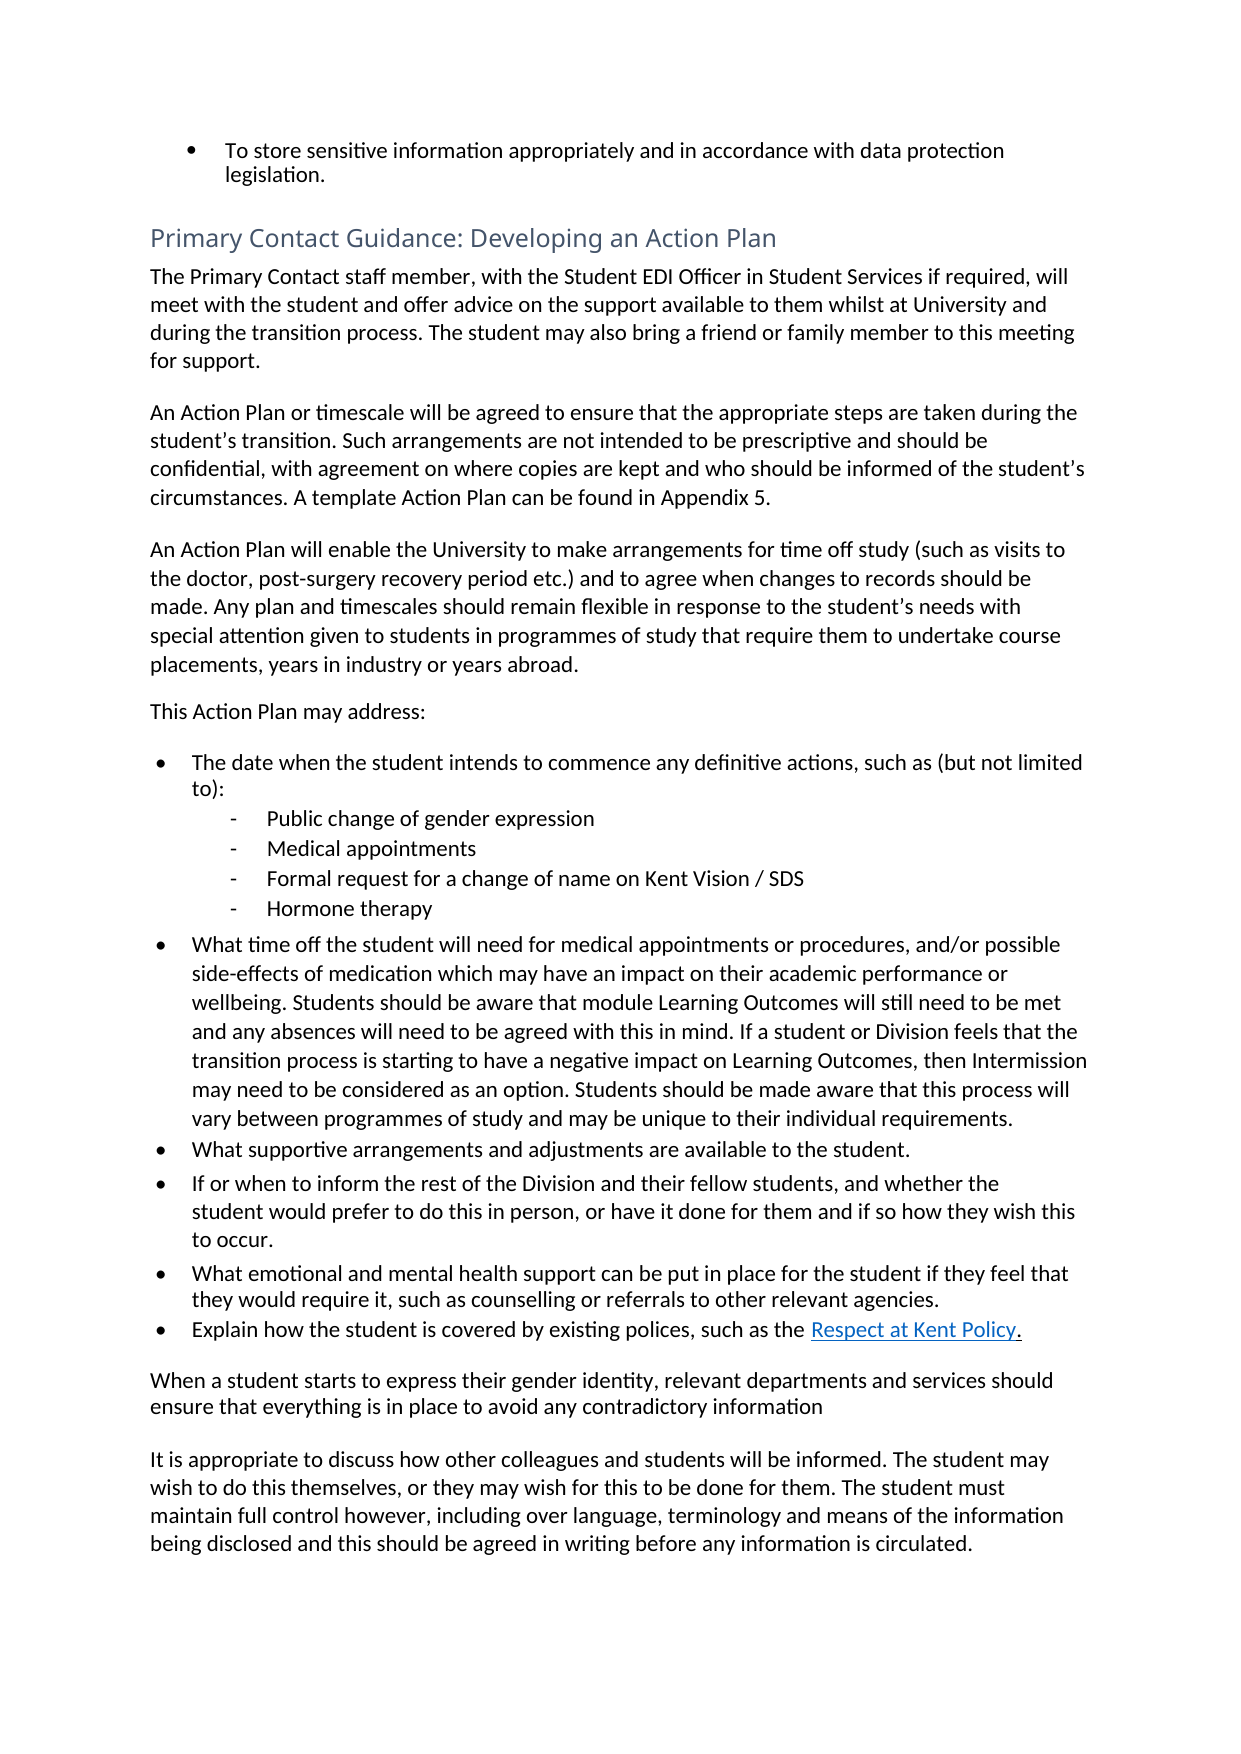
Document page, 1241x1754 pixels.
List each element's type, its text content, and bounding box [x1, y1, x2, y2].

text The Primary Contact staff member, with the Student EDI Officer in Student Services if required, will meet with the student and offer advice on the support available to them whilst at University and during the transition process. The student may also bring a friend or family member to this meeting for support. [150, 262, 1077, 374]
text It is appropriate to discuss how other colleagues and students will be informed. The student may wish to do this themselves, or they may wish for this to be done for them. The student must maintain full control however, including over language, terminology and means of the information being disclosed and this should be agreed in writing before any information is circulated. [150, 1445, 1067, 1557]
list What supportive arrangements and adjustments are available to the student. [155, 1135, 1092, 1163]
text When a student starts to express their gender identity, relevant departments and services should ensure that everything is in place to avoid any contradictory information [150, 1368, 1056, 1420]
text An Action Plan or timescale will be agreed to ensure that the appropriate steps are taken during the student’s transition. Such arrangements are not intended to be prescriptive and should be confidential, with agreement on where copies are kept and who should be informed of the student’s circumstances. A template Action Plan can be found in Appendix 5. [150, 398, 1087, 511]
list If or when to inform the rest of the Division and their fellow students, and whether the student would prefer to do this in person, or have it done for them and if so how they wish this to occur. [155, 1170, 1077, 1253]
list To store sensitive information appropriately and in accordance with data protection legislation. [187, 138, 1006, 188]
list Formal request for a change of name on Kent Vision / SDS [230, 864, 1092, 892]
list Hormone therapy [230, 894, 1092, 923]
text Primary Contact Guidance: Developing an Action Plan [150, 220, 1092, 254]
list The date when the student intends to commence any definitive actions, such as (but not limited to): [155, 749, 1085, 802]
text This Action Plan may address: [150, 697, 1092, 725]
text An Action Plan will enable the University to make arrangements for time off study (such as visits to the doctor, post-surgery recovery period etc.) and to agree when changes to records should be made. Any plan and timescales should remain flexible in response to the student’s needs with special attention given to students in programmes of study that require them to undertake course placements, years in industry or years abroad. [150, 535, 1069, 678]
list Public change of gender expression [230, 804, 1092, 832]
list What emotional and mental health support can be put in place for the student if they feel that they would require it, such as counselling or referrals to other relevant agencies. [155, 1261, 1071, 1313]
list Explain how the student is covered by existing polices, such as the Respect at Kent Policy. [155, 1316, 1092, 1344]
list Medical appointments [230, 834, 1092, 862]
list What time off the student will need for medical appointments or procedures, and/or possible side-effects of medication which may have an impact on their academic performance or wellbeing. Students should be aware that module Learning Outcomes will still need to be met and any absences will need to be agreed with this in mind. If a student or Division feels that the transition process is starting to have a negative impact on Learning Outcomes, then Intermission may need to be considered as an option. Students should be made aware that this process will vary between programmes of study and may be unique to their individual requirements. [155, 930, 1089, 1132]
